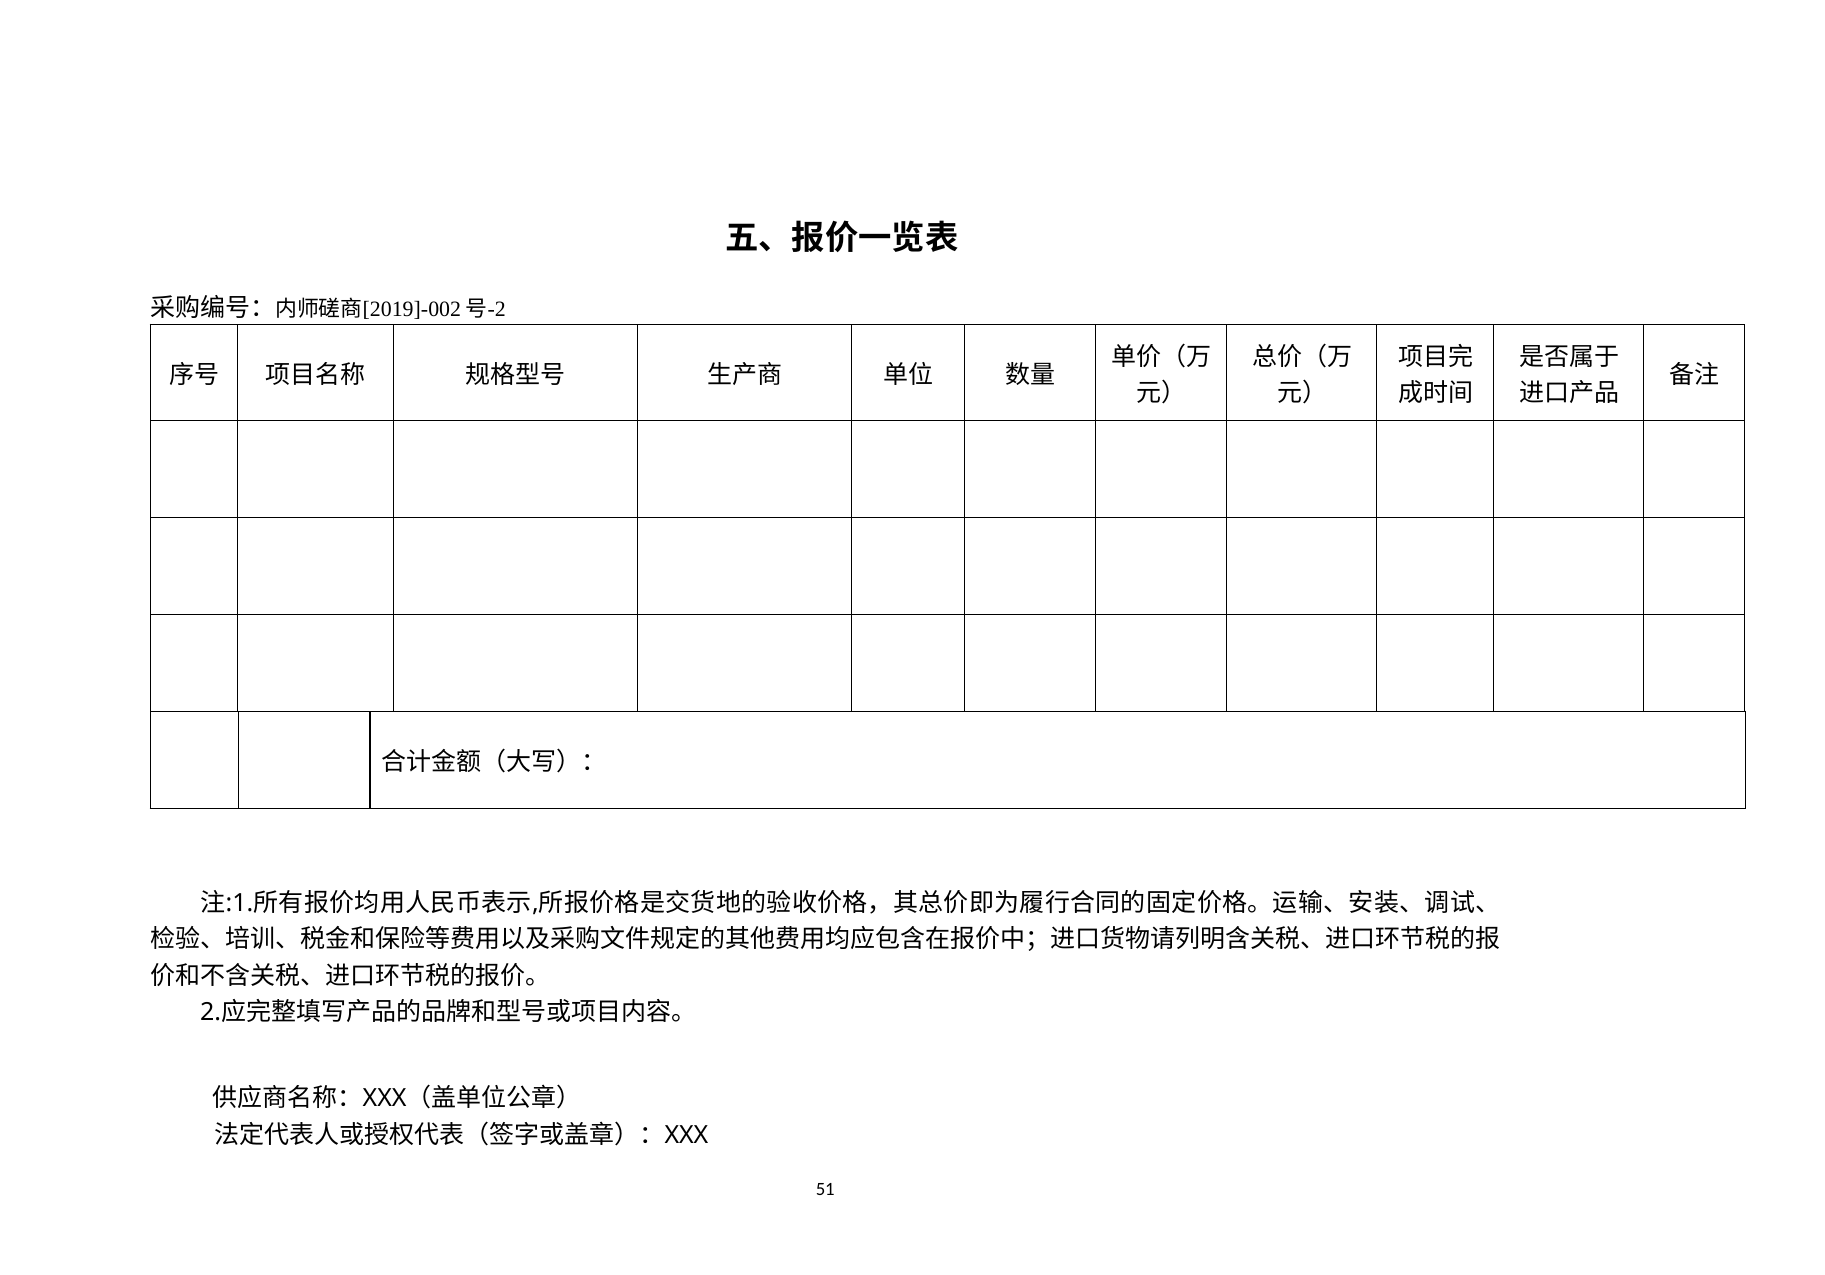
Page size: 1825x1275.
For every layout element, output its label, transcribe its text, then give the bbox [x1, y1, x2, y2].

table_cell [1377, 615, 1493, 711]
table_cell [1227, 518, 1376, 614]
table_header 是否属于 进口产品 [1494, 325, 1643, 420]
table_cell [1644, 518, 1744, 614]
table_cell [151, 615, 237, 711]
table_header 规格型号 [394, 325, 637, 420]
table_header 项目名称 [238, 325, 393, 420]
table_header 数量 [965, 325, 1095, 420]
table_header 项目完成时间 [1377, 325, 1493, 420]
table_header 生产商 [638, 325, 851, 420]
table_header 备注 [1644, 325, 1744, 420]
table_cell [638, 421, 851, 517]
table_cell [238, 421, 393, 517]
table_cell [1644, 615, 1744, 711]
table_cell [394, 421, 637, 517]
table_cell [852, 518, 964, 614]
table_cell [238, 518, 393, 614]
table_cell [151, 712, 238, 808]
table_cell [1494, 615, 1643, 711]
table_cell [965, 421, 1095, 517]
table_header 单位 [852, 325, 964, 420]
table_cell [151, 421, 237, 517]
table_cell [151, 518, 237, 614]
table_header 序号 [151, 325, 237, 420]
table_cell [965, 615, 1095, 711]
table_cell [1227, 615, 1376, 711]
table_cell [1096, 615, 1226, 711]
table_header 单价（万元） [1096, 325, 1226, 420]
table_cell [238, 615, 393, 711]
subtitle 五、报价一览表 [150, 216, 1500, 258]
table_cell [638, 518, 851, 614]
table_cell [1096, 421, 1226, 517]
table_cell [239, 712, 369, 808]
text 2.应完整填写产品的品牌和型号或项目内容。 [150, 991, 1500, 1028]
text 供应商名称：XXX（盖单位公章） [150, 1073, 1500, 1115]
table_header 总价（万元） [1227, 325, 1376, 420]
text 注:1.所有报价均用人民币表示,所报价格是交货地的验收价格，其总价即为履行合同的固定价格。运输、安装、调试、检验、培训、税金和保险等费用以及采购文件规定的其他费用均应包含在报价中；进口货物请列明含关税、进口环节税的报价和不含关税、进口环节税的报价。 [150, 883, 1500, 991]
table_cell [1377, 421, 1493, 517]
table_cell [1227, 421, 1376, 517]
table_cell [1644, 421, 1744, 517]
table_cell [394, 615, 637, 711]
text 法定代表人或授权代表（签字或盖章）：XXX [150, 1115, 1500, 1151]
table_cell [1494, 421, 1643, 517]
text 采购编号： [150, 287, 1500, 323]
table_cell [394, 518, 637, 614]
table_cell [1494, 518, 1643, 614]
table_cell [965, 518, 1095, 614]
table_cell [1096, 518, 1226, 614]
table_cell [852, 615, 964, 711]
table_cell 合计金额（大写）： [371, 712, 1745, 808]
table_cell [638, 615, 851, 711]
table_cell [1377, 518, 1493, 614]
table_cell [852, 421, 964, 517]
